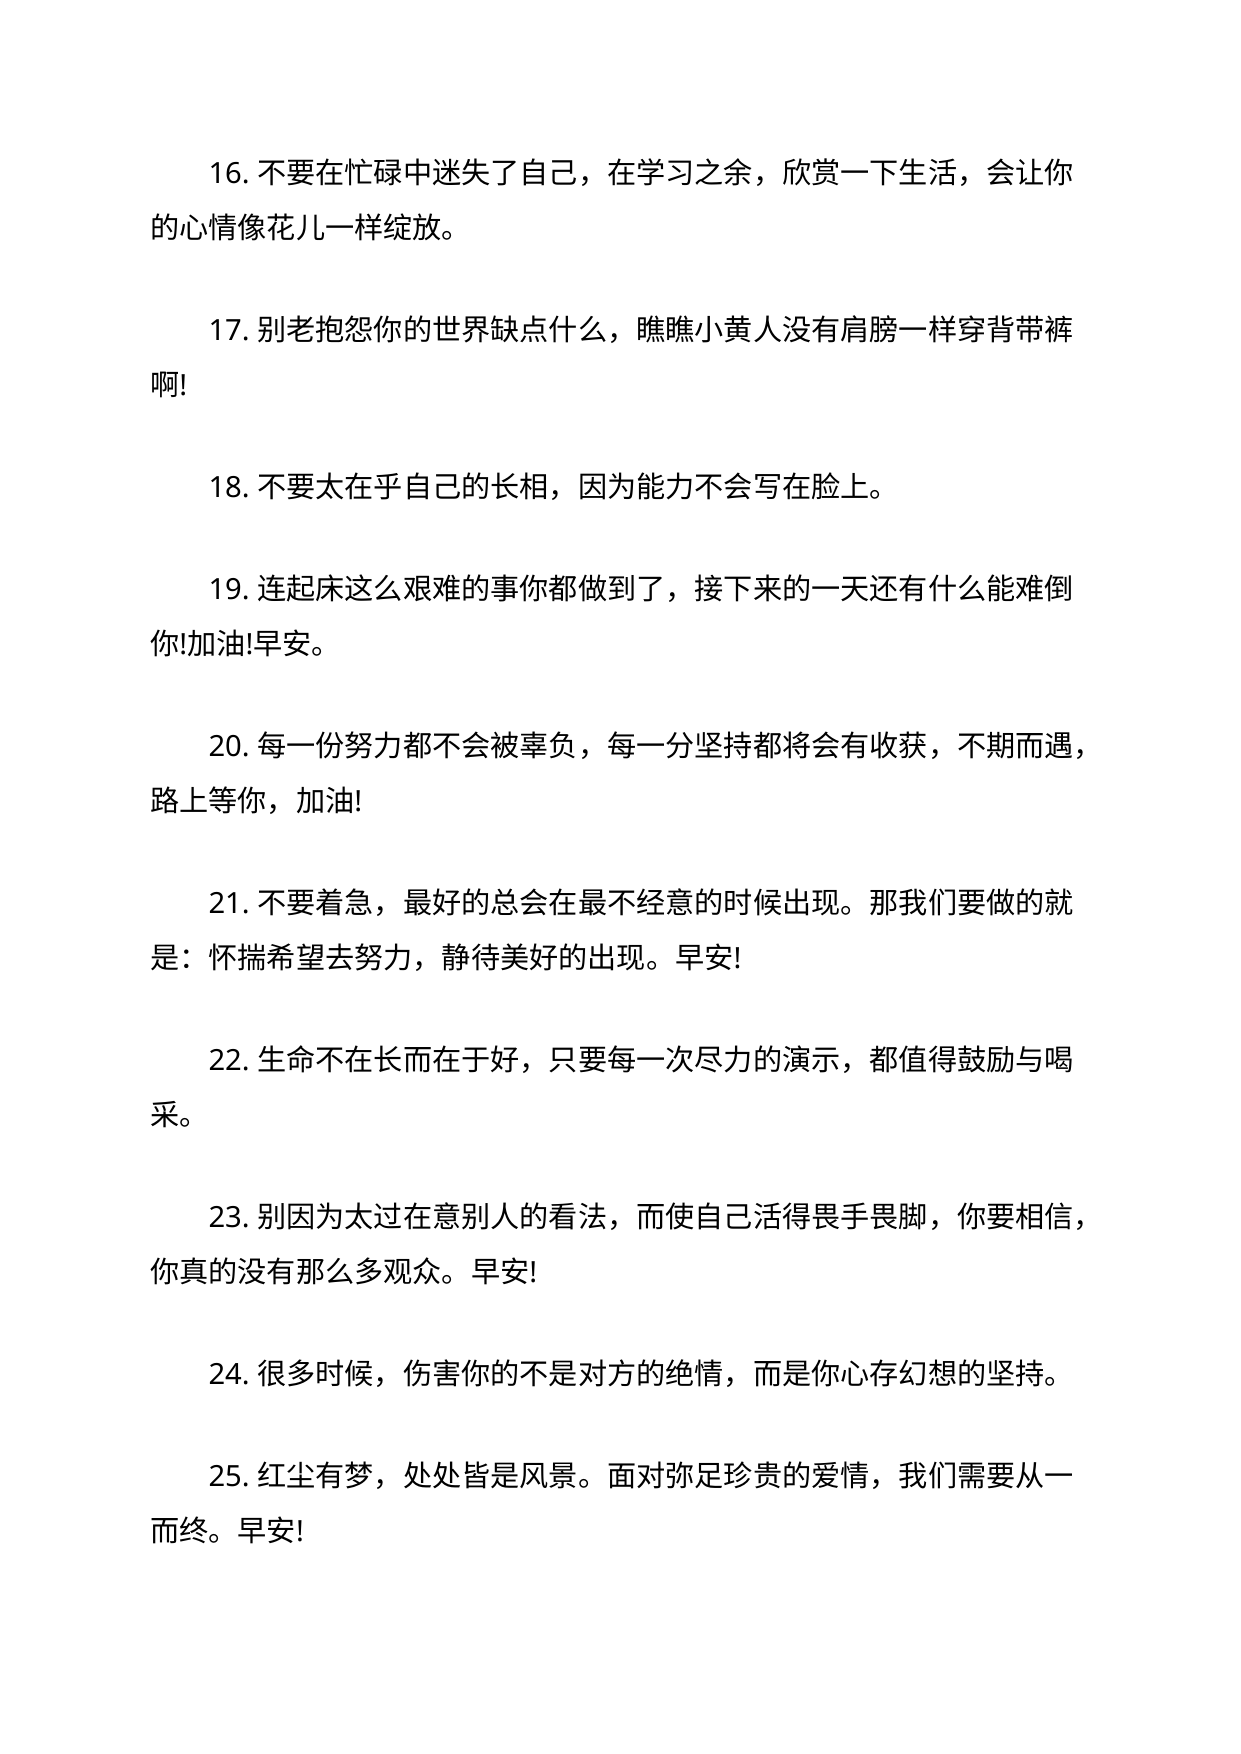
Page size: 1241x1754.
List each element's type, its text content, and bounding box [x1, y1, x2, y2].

text 16. 不要在忙碌中迷失了自己，在学习之余，欣赏一下生活，会让你的心情像花儿一样绽放。 [150, 150, 1090, 247]
text 22. 生命不在长而在于好，只要每一次尽力的演示，都值得鼓励与喝采。 [150, 1037, 1090, 1134]
text 24. 很多时候，伤害你的不是对方的绝情，而是你心存幻想的坚持。 [150, 1350, 1090, 1393]
text 18. 不要太在乎自己的长相，因为能力不会写在脸上。 [150, 464, 1090, 506]
text 19. 连起床这么艰难的事你都做到了，接下来的一天还有什么能难倒你!加油!早安。 [150, 566, 1090, 663]
text 17. 别老抱怨你的世界缺点什么，瞧瞧小黄人没有肩膀一样穿背带裤啊! [150, 307, 1090, 404]
text 25. 红尘有梦，处处皆是风景。面对弥足珍贵的爱情，我们需要从一而终。早安! [150, 1452, 1090, 1550]
text 23. 别因为太过在意别人的看法，而使自己活得畏手畏脚，你要相信，你真的没有那么多观众。早安! [150, 1193, 1090, 1291]
text 20. 每一份努力都不会被辜负，每一分坚持都将会有收获，不期而遇，路上等你，加油! [150, 723, 1090, 820]
text 21. 不要着急，最好的总会在最不经意的时候出现。那我们要做的就是：怀揣希望去努力，静待美好的出现。早安! [150, 880, 1090, 977]
